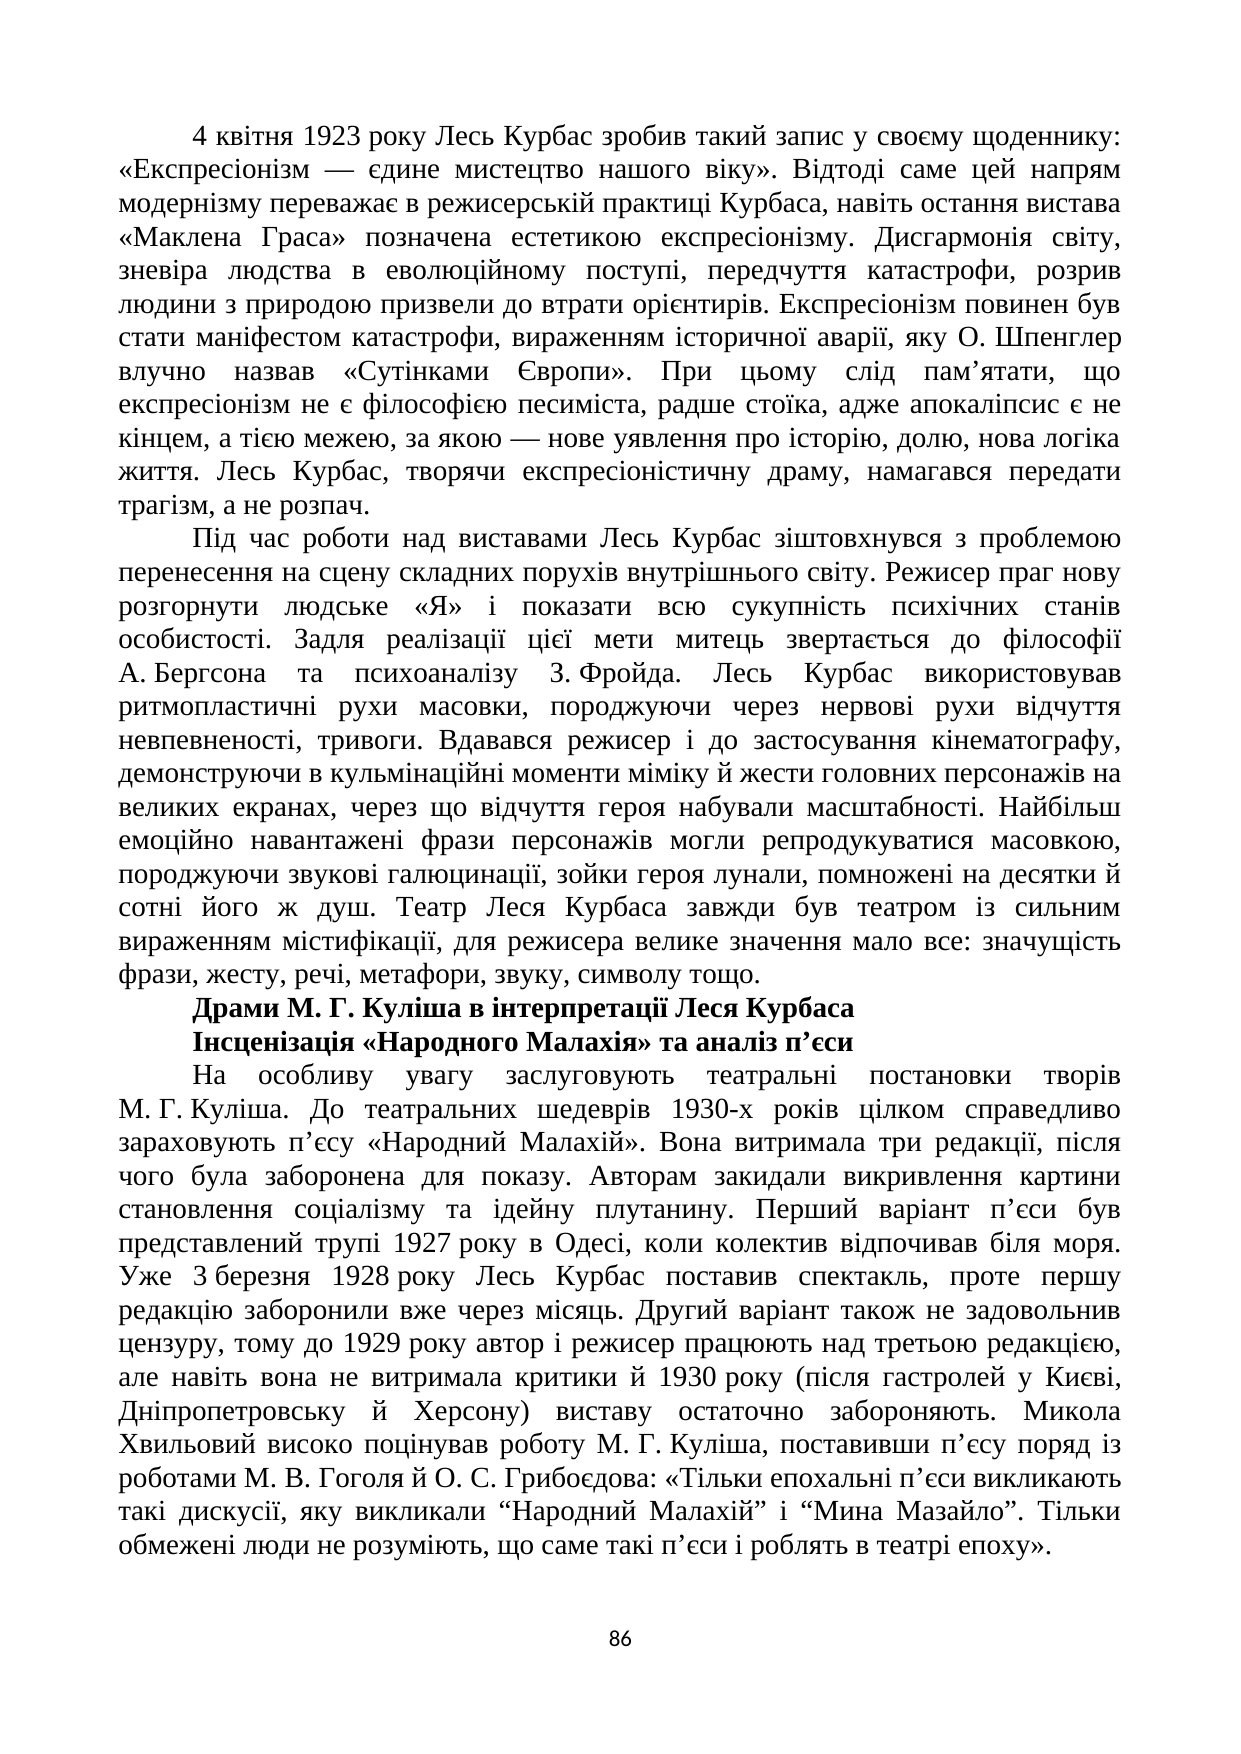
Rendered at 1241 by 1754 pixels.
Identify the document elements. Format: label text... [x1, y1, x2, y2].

text Драми М. Г. Куліша в інтерпретації Леся Курбаса [118, 990, 1122, 1024]
text На особливу увагу заслуговують театральні постановки творів М. Г. Куліша. До театральних шедеврів 1930-х років цілком справедливо зараховують п’єсу «Народний Малахій». Вона витримала три редакції, після чого була заборонена для показу. Авторам закидали викривлення картини становлення соціалізму та ідейну плутанину. Перший варіант п’єси був представлений трупі 1927 року в Одесі, коли колектив відпочивав біля моря. Уже 3 березня 1928 року Лесь Курбас поставив спектакль, проте першу редакцію заборонили вже через місяць. Другий варіант також не задовольнив цензуру, тому до 1929 року автор і режисер працюють над третьою редакцією, але навіть вона не витримала критики й 1930 року (після гастролей у Києві, Дніпропетровську й Херсону) виставу остаточно забороняють. Микола Хвильовий високо поцінував роботу М. Г. Куліша, поставивши п’єсу поряд із роботами М. В. Гоголя й О. С. Грибоєдова: «Тільки епохальні п’єси викликають такі дискусії, яку викликали “Народний Малахій” і “Мина Мазайло”. Тільки обмежені люди не розуміють, що саме такі п’єси і роблять в театрі епоху». [118, 1057, 1122, 1560]
text Інсценізація «Народного Малахія» та аналіз п’єси [118, 1024, 1122, 1057]
text 4 квітня 1923 року Лесь Курбас зробив такий запис у своєму щоденнику: «Експресіонізм — єдине мистецтво нашого віку». Відтоді саме цей напрям модернізму переважає в режисерській практиці Курбаса, навіть остання вистава «Маклена Граса» позначена естетикою експресіонізму. Дисгармонія світу, зневіра людства в еволюційному поступі, передчуття катастрофи, розрив людини з природою призвели до втрати орієнтирів. Експресіонізм повинен був стати маніфестом катастрофи, вираженням історичної аварії, яку О. Шпенглер влучно назвав «Сутінками Європи». При цьому слід пам’ятати, що експресіонізм не є філософією песиміста, радше стоїка, адже апокаліпсис є не кінцем, а тією межею, за якою — нове уявлення про історію, долю, нова логіка життя. Лесь Курбас, творячи експресіоністичну драму, намагався передати трагізм, а не розпач. [118, 118, 1122, 521]
text Під час роботи над виставами Лесь Курбас зіштовхнувся з проблемою перенесення на сцену складних порухів внутрішнього світу. Режисер праг нову розгорнути людське «Я» і показати всю сукупність психічних станів особистості. Задля реалізації цієї мети митець звертається до філософії А. Бергсона та психоаналізу З. Фройда. Лесь Курбас використовував ритмопластичні рухи масовки, породжуючи через нервові рухи відчуття невпевненості, тривоги. Вдавався режисер і до застосування кінематографу, демонструючи в кульмінаційні моменти міміку й жести головних персонажів на великих екранах, через що відчуття героя набували масштабності. Найбільш емоційно навантажені фрази персонажів могли репродукуватися масовкою, породжуючи звукові галюцинації, зойки героя лунали, помножені на десятки й сотні його ж душ. Театр Леся Курбаса завжди був театром із сильним вираженням містифікації, для режисера велике значення мало все: значущість фрази, жесту, речі, метафори, звуку, символу тощо. [118, 521, 1122, 990]
